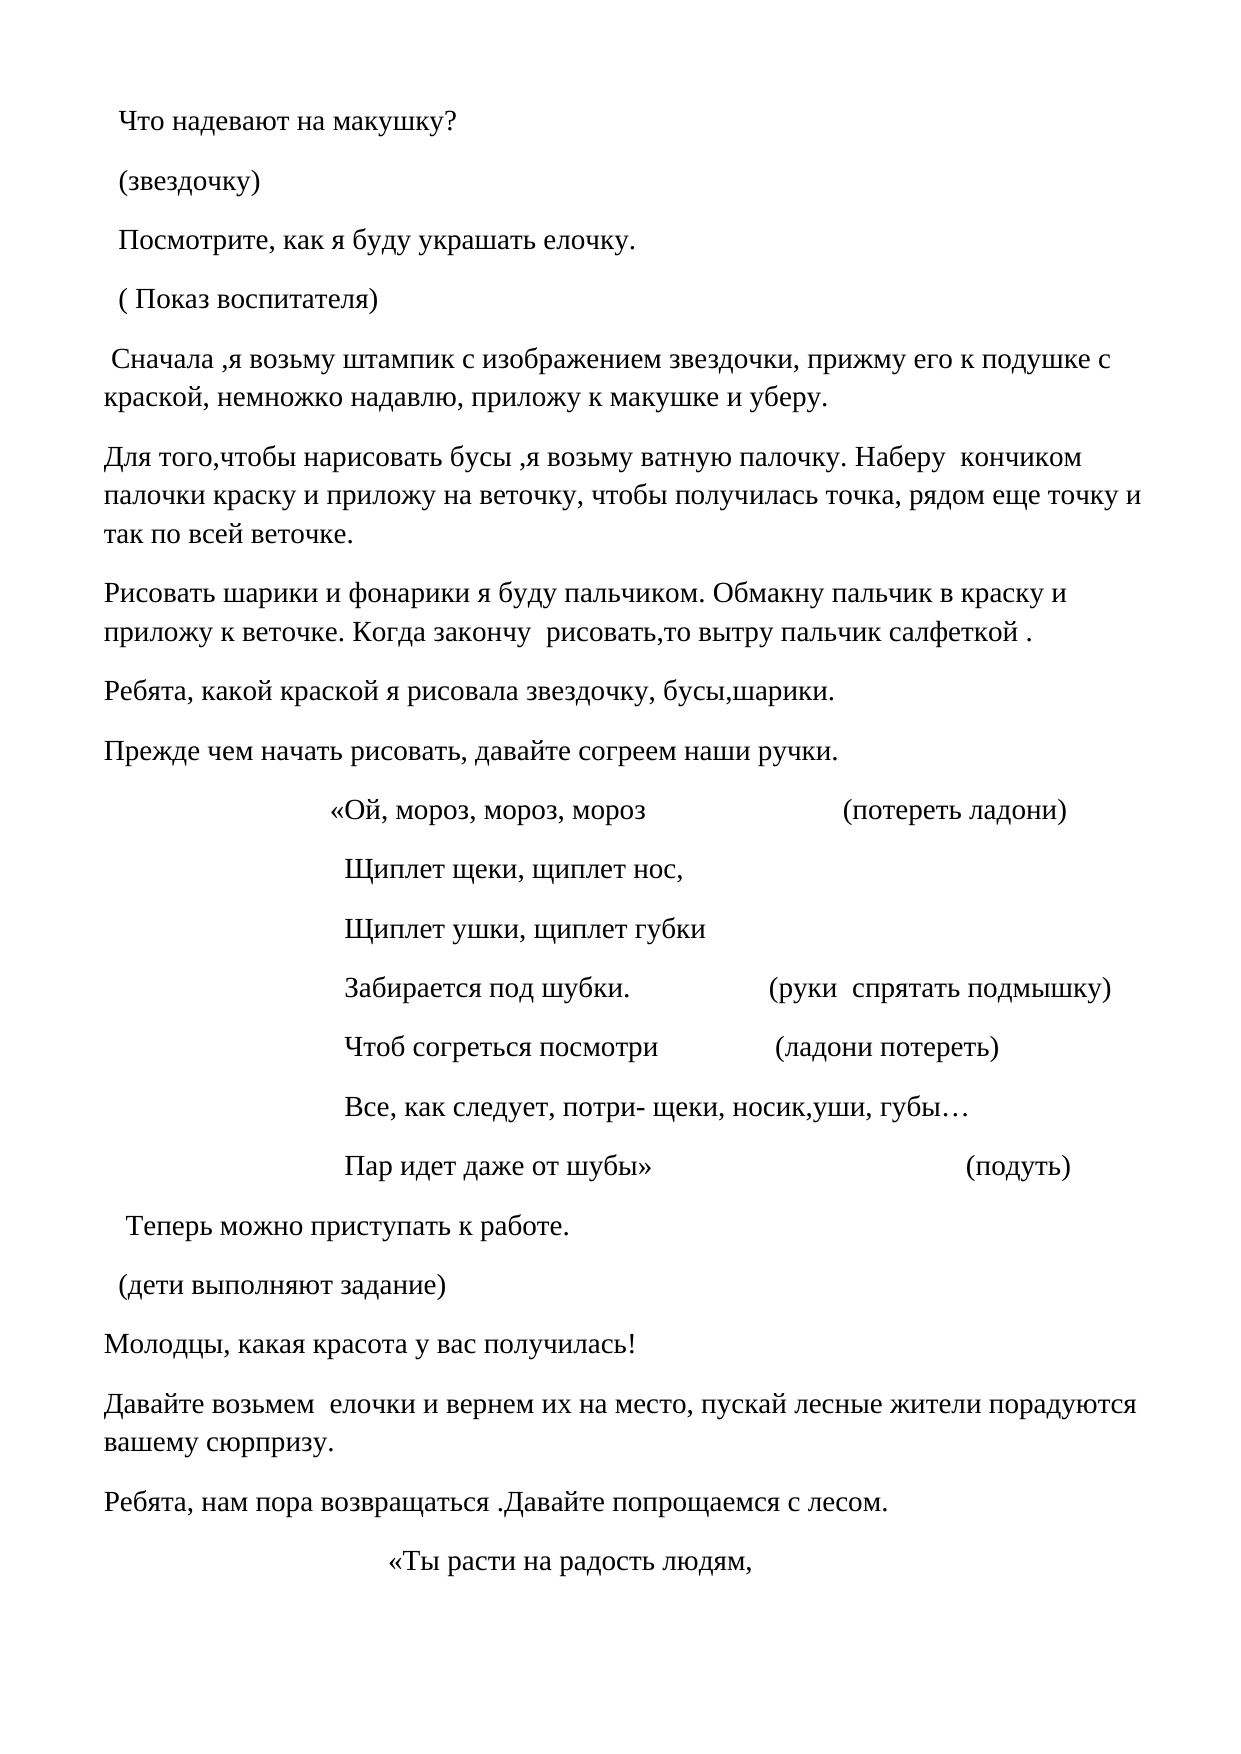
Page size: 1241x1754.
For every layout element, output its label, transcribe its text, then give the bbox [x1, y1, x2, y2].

text «Ты расти на радость людям, [103, 1543, 1152, 1577]
text Рисовать шарики и фонарики я буду пальчиком. Обмакну пальчик в краску и приложу к веточке. Когда закончу рисовать,то вытру пальчик салфеткой . [103, 575, 1152, 647]
text ( Показ воспитателя) [103, 282, 1152, 315]
text (звездочку) [29, 163, 1152, 196]
text Что надевают на макушку? [29, 103, 1152, 137]
text Прежде чем начать рисовать, давайте согреем наши ручки. [103, 733, 1152, 766]
text Пар идет даже от шубы» (подуть) [103, 1148, 1152, 1182]
text Для того,чтобы нарисовать бусы ,я возьму ватную палочку. Наберу кончиком палочки краску и приложу на веточку, чтобы получилась точка, рядом еще точку и так по всей веточке. [103, 439, 1152, 549]
text Ребята, какой краской я рисовала звездочку, бусы,шарики. [103, 673, 1152, 707]
text Забирается под шубки. (руки спрятать подмышку) [103, 970, 1152, 1004]
text Щиплет ушки, щиплет губки [103, 911, 1152, 944]
text Чтоб согреться посмотри (ладони потереть) [103, 1029, 1152, 1063]
text Все, как следует, потри- щеки, носик,уши, губы… [103, 1089, 1152, 1122]
text Щиплет щеки, щиплет нос, [103, 851, 1152, 885]
text (дети выполняют задание) [103, 1267, 1152, 1301]
text Посмотрите, как я буду украшать елочку. [103, 222, 1152, 256]
text Ребята, нам пора возвращаться .Давайте попрощаемся с лесом. [103, 1484, 1152, 1517]
text Давайте возьмем елочки и вернем их на место, пускай лесные жители порадуются вашему сюрпризу. [103, 1386, 1152, 1458]
text «Ой, мороз, мороз, мороз (потереть ладони) [103, 792, 1152, 826]
text Теперь можно приступать к работе. [103, 1208, 1152, 1241]
text Молодцы, какая красота у вас получилась! [103, 1326, 1152, 1360]
text Сначала ,я возьму штампик с изображением звездочки, прижму его к подушке с краской, немножко надавлю, приложу к макушке и уберу. [103, 341, 1152, 413]
